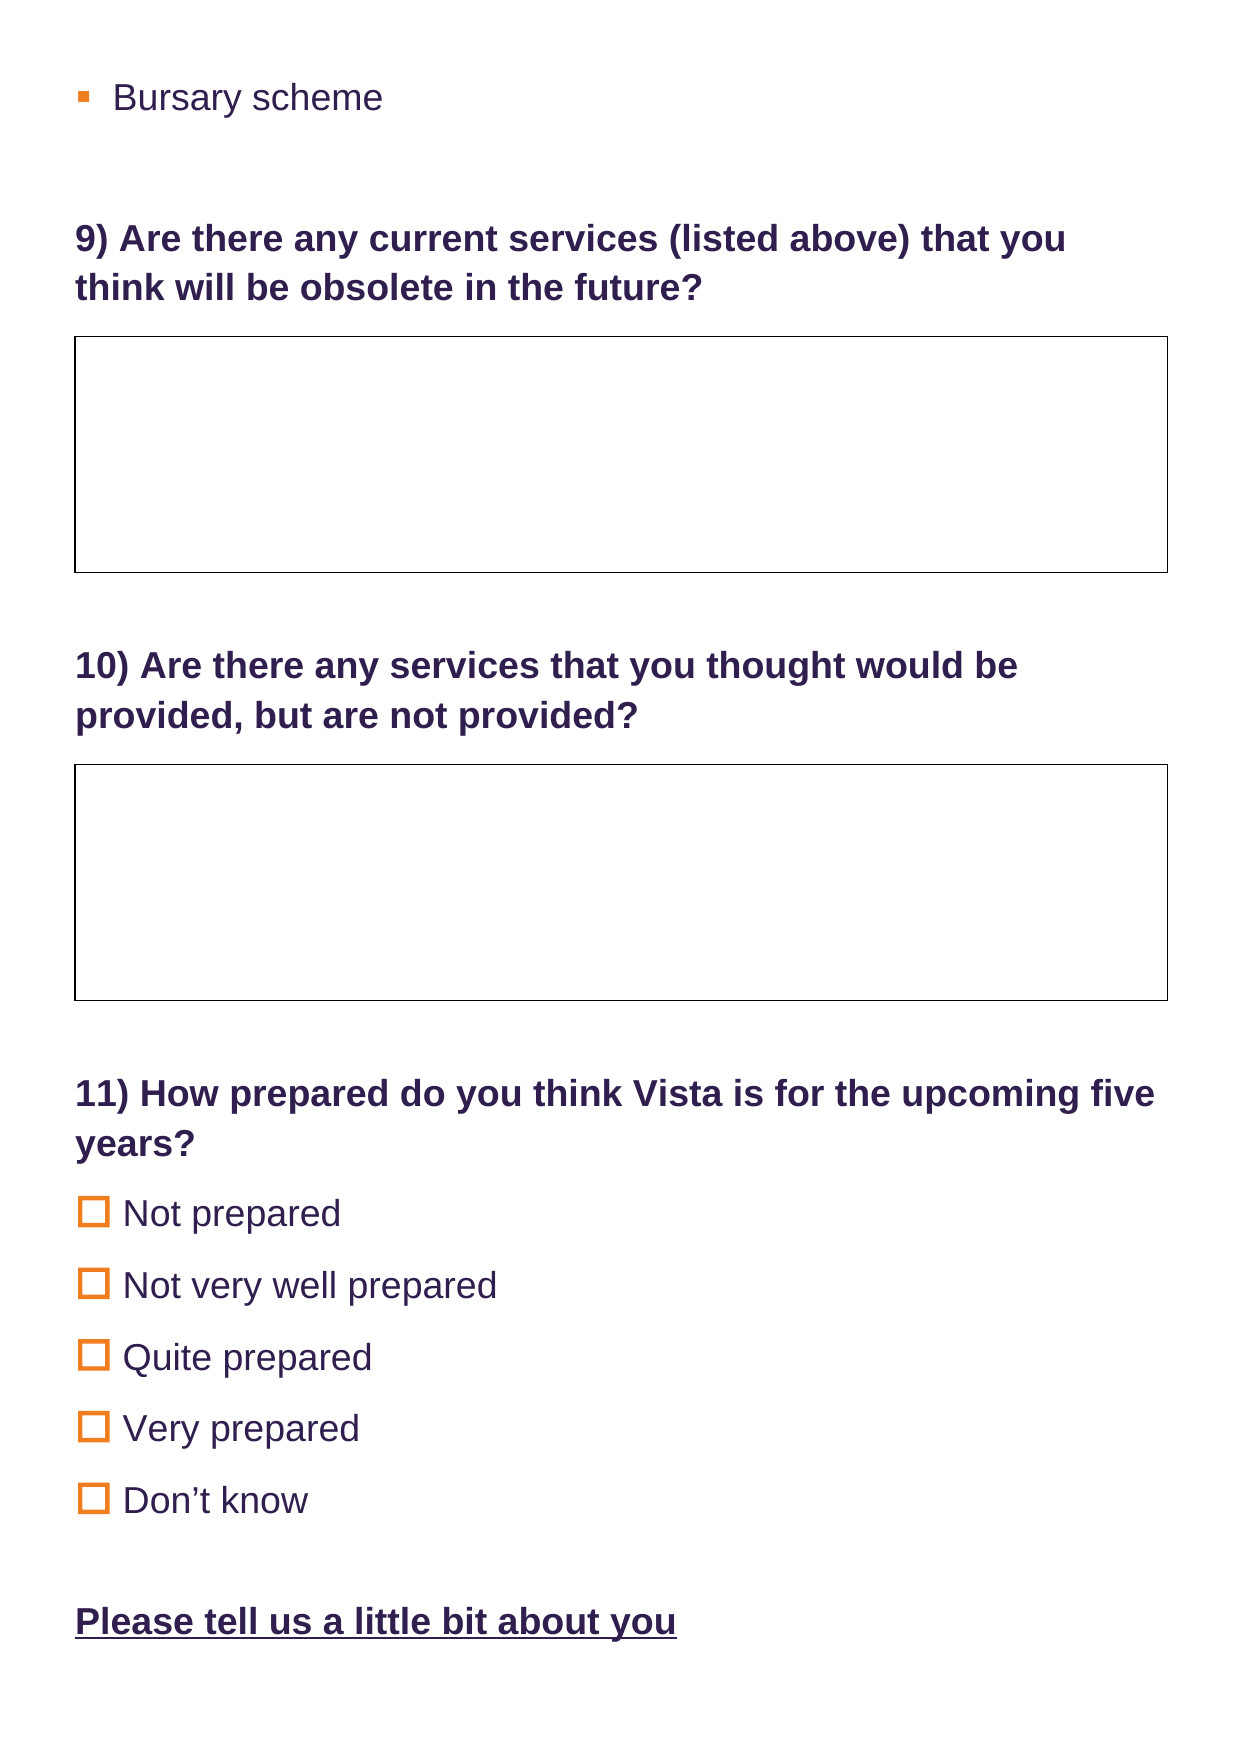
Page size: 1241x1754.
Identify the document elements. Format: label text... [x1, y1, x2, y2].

text Very prepared [75, 1406, 1165, 1451]
text 9) Are there any current services (listed above) that you think will be obsolete in the future? [75, 216, 1165, 309]
text Don’t know [75, 1478, 1165, 1522]
table_header [76, 337, 1167, 572]
text 11) How prepared do you think Vista is for the upcoming five years? [75, 1071, 1165, 1164]
text 10) Are there any services that you thought would be provided, but are not provided? [75, 644, 1165, 736]
text Please tell us a little bit about you [75, 1599, 1165, 1642]
text Not prepared [75, 1191, 1165, 1236]
text Not very well prepared [75, 1263, 1165, 1307]
list Bursary scheme [75, 75, 1165, 118]
table_header [76, 765, 1167, 1000]
text Quite prepared [75, 1335, 1165, 1379]
